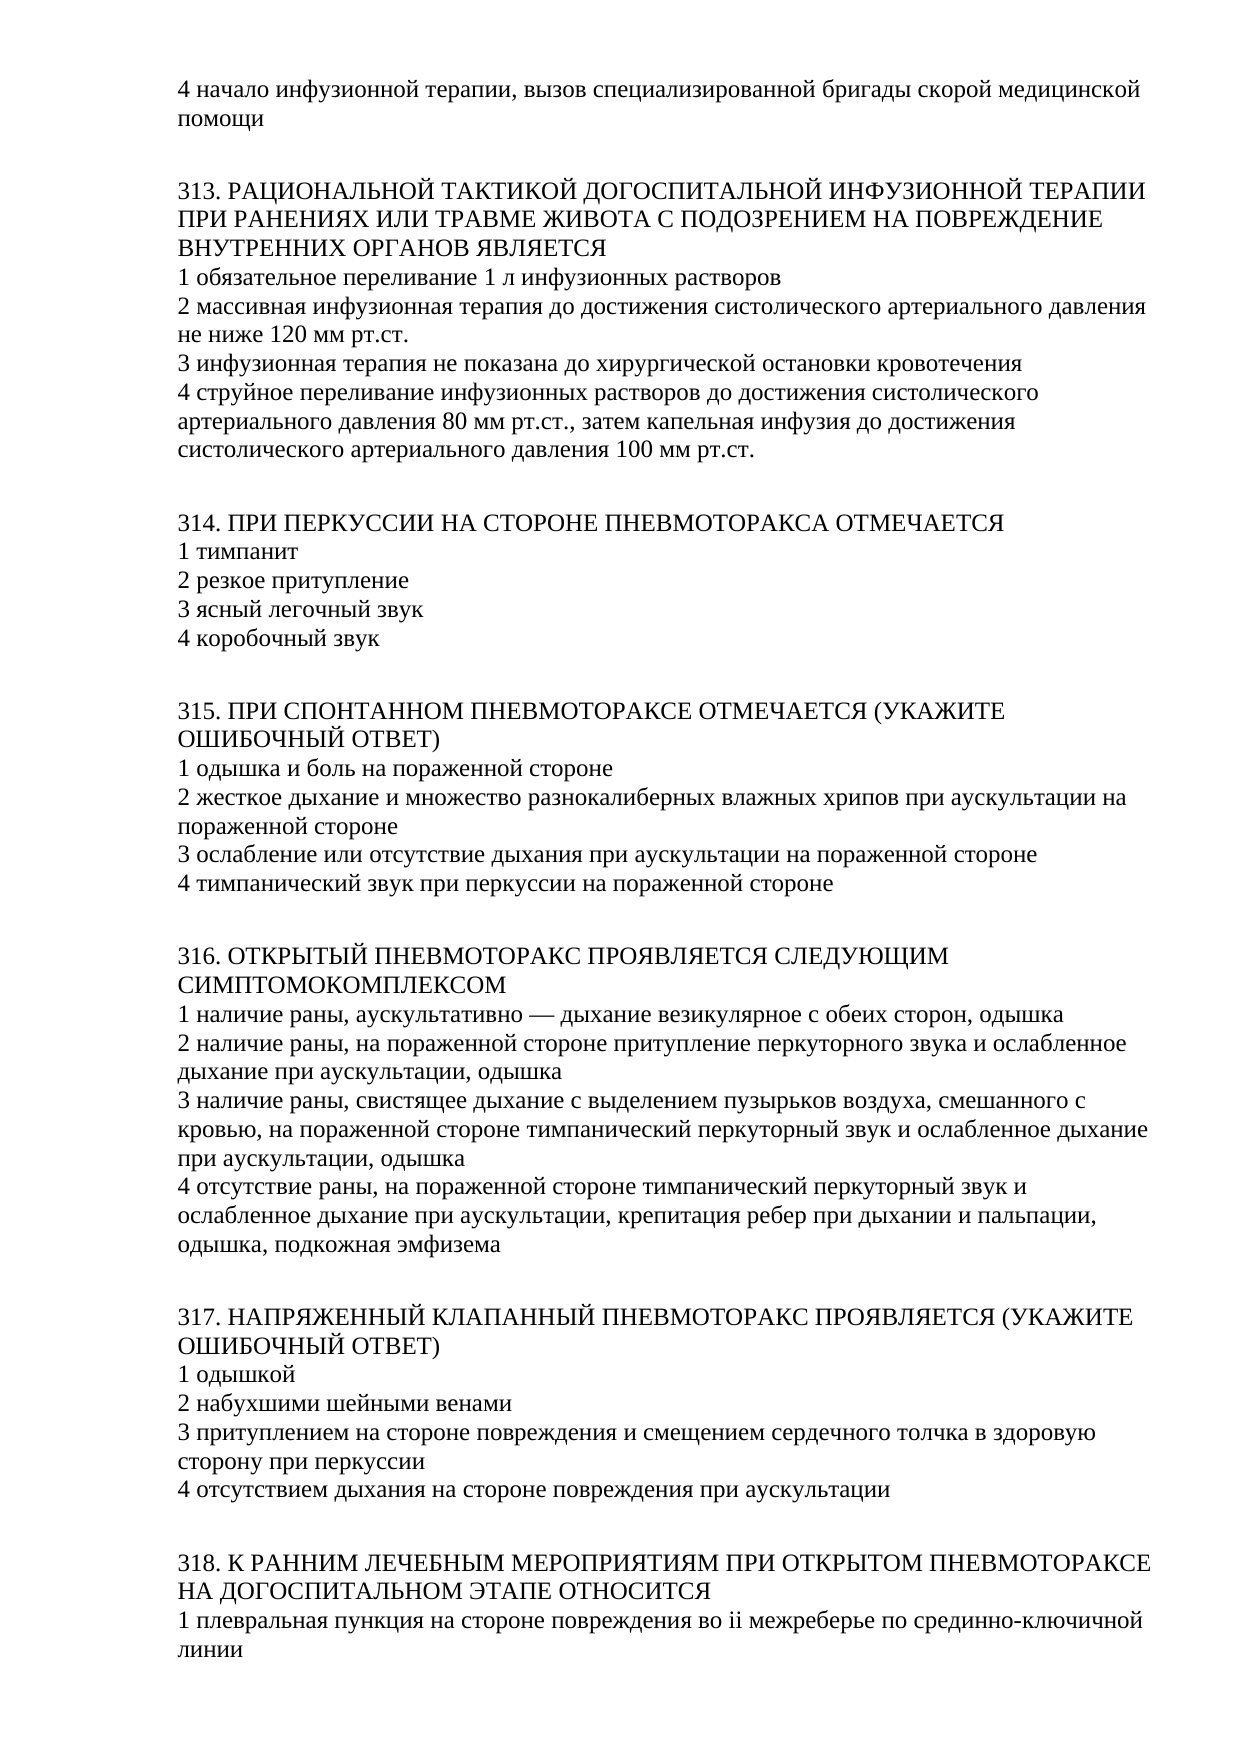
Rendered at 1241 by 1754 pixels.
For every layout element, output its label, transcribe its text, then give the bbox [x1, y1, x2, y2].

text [177, 1548, 1167, 1663]
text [177, 74, 1167, 160]
text 316. ОТКРЫТЫЙ ПНЕВМОТОРАКС ПРОЯВЛЯЕТСЯ СЛЕДУЮЩИМ СИМПТОМОКОМПЛЕКСОМ 1 наличие раны, аускультативно — дыхание везикулярное с обеих сторон, одышка 2 наличие раны, на пораженной стороне притупление перкуторного звука и ослабленное дыхание при аускультации, одышка 3 наличие раны, свистящее дыхание с выделением пузырьков воздуха, смешанного с кровью, на пораженной стороне тимпанический перкуторный звук и ослабленное дыхание при аускультации, одышка 4 отсутствие раны, на пораженной стороне тимпанический перкуторный звук и ослабленное дыхание при аускультации, крепитация ребер при дыхании и пальпации, одышка, подкожная эмфизема [177, 941, 1167, 1286]
text 313. РАЦИОНАЛЬНОЙ ТАКТИКОЙ ДОГОСПИТАЛЬНОЙ ИНФУЗИОННОЙ ТЕРАПИИ ПРИ РАНЕНИЯХ ИЛИ ТРАВМЕ ЖИВОТА С ПОДОЗРЕНИЕМ НА ПОВРЕЖДЕНИЕ ВНУТРЕННИХ ОРГАНОВ ЯВЛЯЕТСЯ 1 обязательное переливание 1 л инфузионных растворов 2 массивная инфузионная терапия до достижения систолического артериального давления не ниже 120 мм рт.ст. 3 инфузионная терапия не показана до хирургической остановки кровотечения 4 струйное переливание инфузионных растворов до достижения систолического артериального давления 80 мм рт.ст., затем капельная инфузия до достижения систолического артериального давления 100 мм рт.ст. [177, 176, 1167, 492]
text 314. ПРИ ПЕРКУССИИ НА СТОРОНЕ ПНЕВМОТОРАКСА ОТМЕЧАЕТСЯ 1 тимпанит 2 резкое притупление 3 ясный легочный звук 4 коробочный звук [177, 508, 1167, 680]
text 317. НАПРЯЖЕННЫЙ КЛАПАННЫЙ ПНЕВМОТОРАКС ПРОЯВЛЯЕТСЯ (УКАЖИТЕ ОШИБОЧНЫЙ ОТВЕТ) 1 одышкой 2 набухшими шейными венами 3 притуплением на стороне повреждения и смещением сердечного толчка в здоровую сторону при перкуссии 4 отсутствием дыхания на стороне повреждения при аускультации [177, 1302, 1167, 1532]
text 315. ПРИ СПОНТАННОМ ПНЕВМОТОРАКСЕ ОТМЕЧАЕТСЯ (УКАЖИТЕ ОШИБОЧНЫЙ ОТВЕТ) 1 одышка и боль на пораженной стороне 2 жесткое дыхание и множество разнокалиберных влажных хрипов при аускультации на пораженной стороне 3 ослабление или отсутствие дыхания при аускультации на пораженной стороне 4 тимпанический звук при перкуссии на пораженной стороне [177, 696, 1167, 926]
